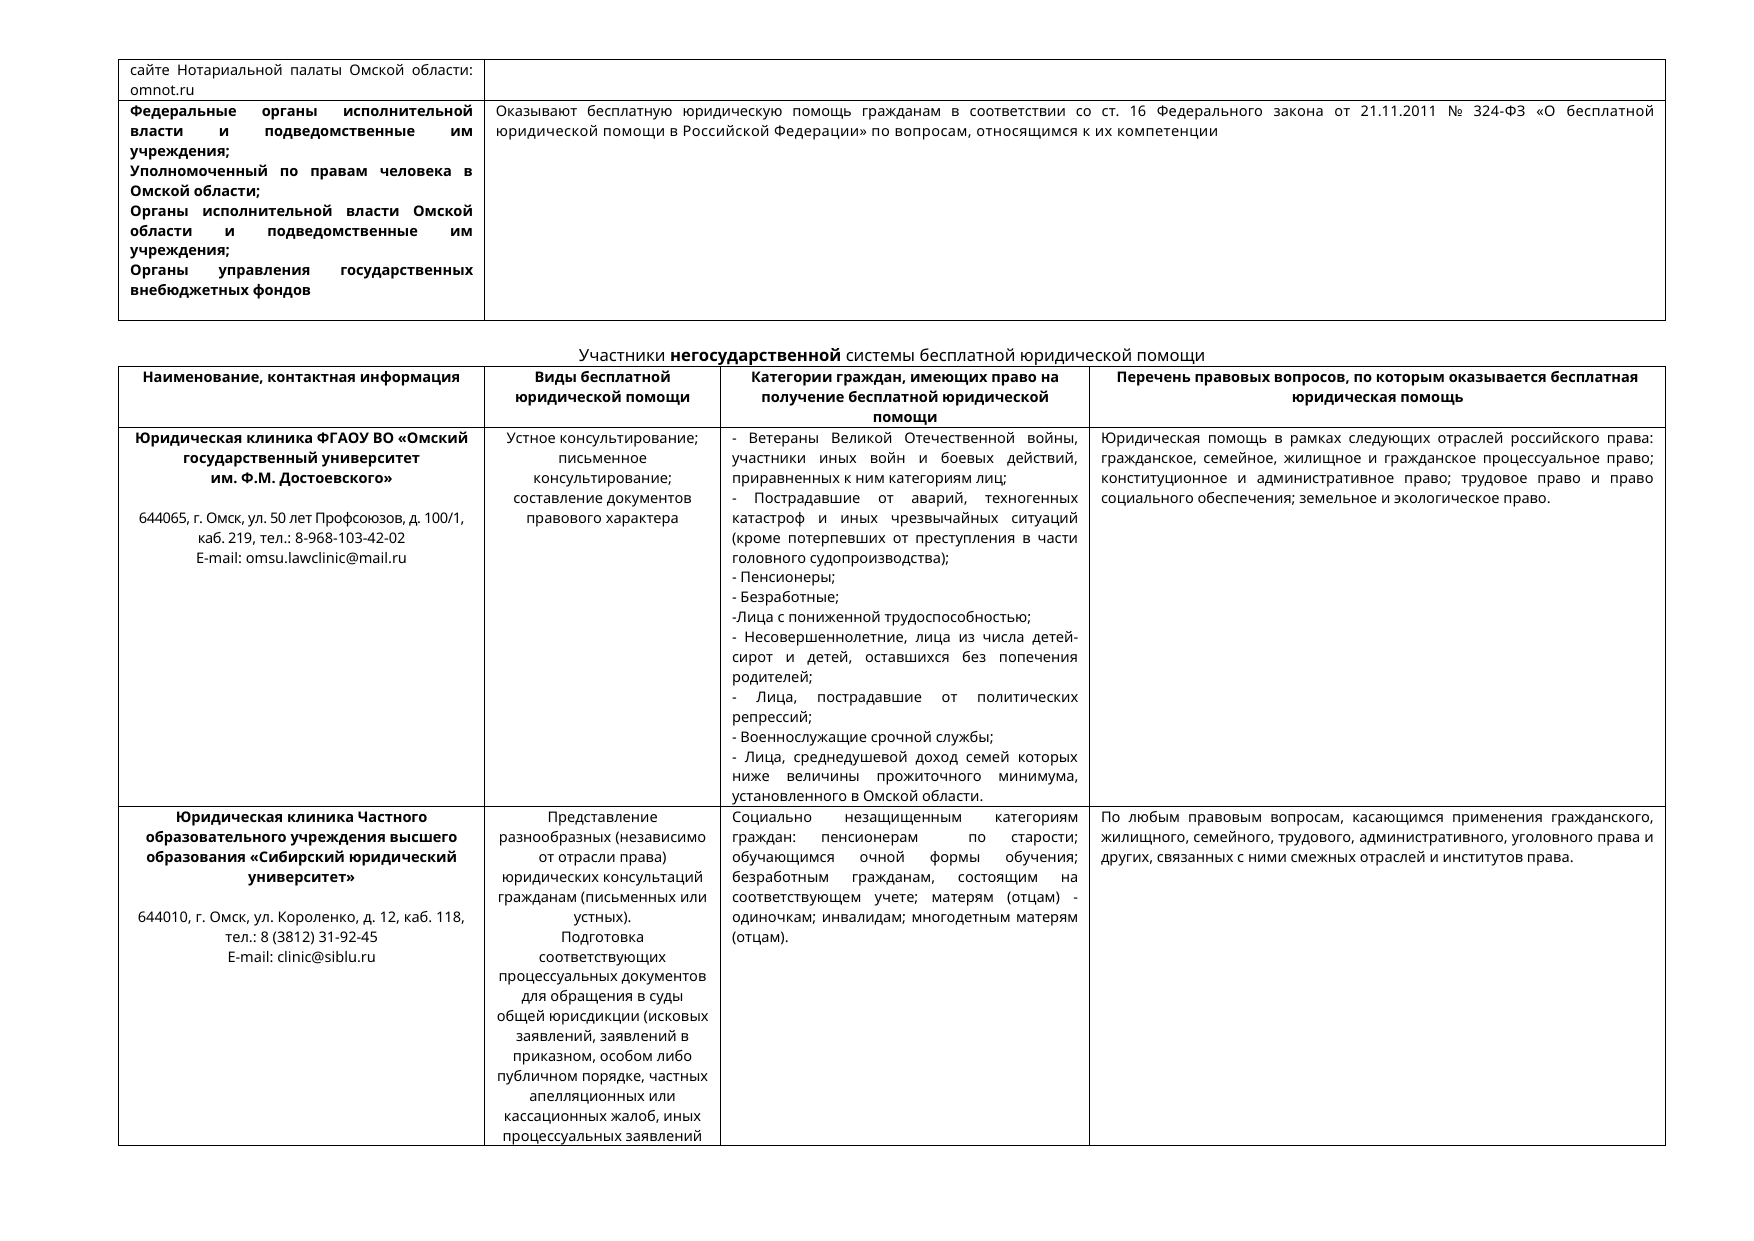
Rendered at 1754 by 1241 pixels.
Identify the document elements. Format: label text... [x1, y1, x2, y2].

table_cell Федеральные органы исполнительной власти и подведомственные им учреждения; Уполномоченный по правам человека в Омской области; Органы исполнительной власти Омской области и подведомственные им учреждения; Органы управления государственных внебюджетных фондов [119, 101, 484, 320]
table_cell Участники негосударственной системы бесплатной юридической помощи [119, 321, 1666, 366]
table_cell Перечень правовых вопросов, по которым оказывается бесплатная юридическая помощь [1090, 367, 1665, 427]
table_cell Устное консультирование; письменное консультирование; составление документов правового характера [485, 428, 720, 806]
table_cell Наименование, контактная информация [119, 367, 484, 427]
table_cell Юридическая помощь в рамках следующих отраслей российского права: гражданское, семейное, жилищное и гражданское процессуальное право; конституционное и административное право; трудовое право и право социального обеспечения; земельное и экологическое право. [1090, 428, 1665, 806]
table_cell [721, 807, 1089, 1145]
table_cell Оказывают бесплатную юридическую помощь гражданам в соответствии со ст. 16 Федерального закона от 21.11.2011 № 324-ФЗ «О бесплатной юридической помощи в Российской Федерации» по вопросам, относящимся к их компетенции [485, 101, 1665, 320]
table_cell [119, 60, 484, 100]
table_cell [119, 807, 484, 1145]
table_cell Юридическая клиника ФГАОУ ВО «Омский государственный университет им. Ф.М. Достоевского» 644065, г. Омск, ул. 50 лет Профсоюзов, д. 100/1, каб. 219, тел.: 8-968-103-42-02 E-mail: omsu.lawclinic@mail.ru [119, 428, 484, 806]
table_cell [485, 60, 1665, 100]
table_cell Виды бесплатной юридической помощи [485, 367, 720, 427]
table_cell Категории граждан, имеющих право на получение бесплатной юридической помощи [721, 367, 1089, 427]
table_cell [1090, 807, 1665, 1145]
table_cell - Ветераны Великой Отечественной войны, участники иных войн и боевых действий, приравненных к ним категориям лиц; - Пострадавшие от аварий, техногенных катастроф и иных чрезвычайных ситуаций (кроме потерпевших от преступления в части головного судопроизводства); - Пенсионеры; - Безработные; -Лица с пониженной трудоспособностью; - Несовершеннолетние, лица из числа детей-сирот и детей, оставшихся без попечения родителей; - Лица, пострадавшие от политических репрессий; - Военнослужащие срочной службы; - Лица, среднедушевой доход семей которых ниже величины прожиточного минимума, установленного в Омской области. [721, 428, 1089, 806]
